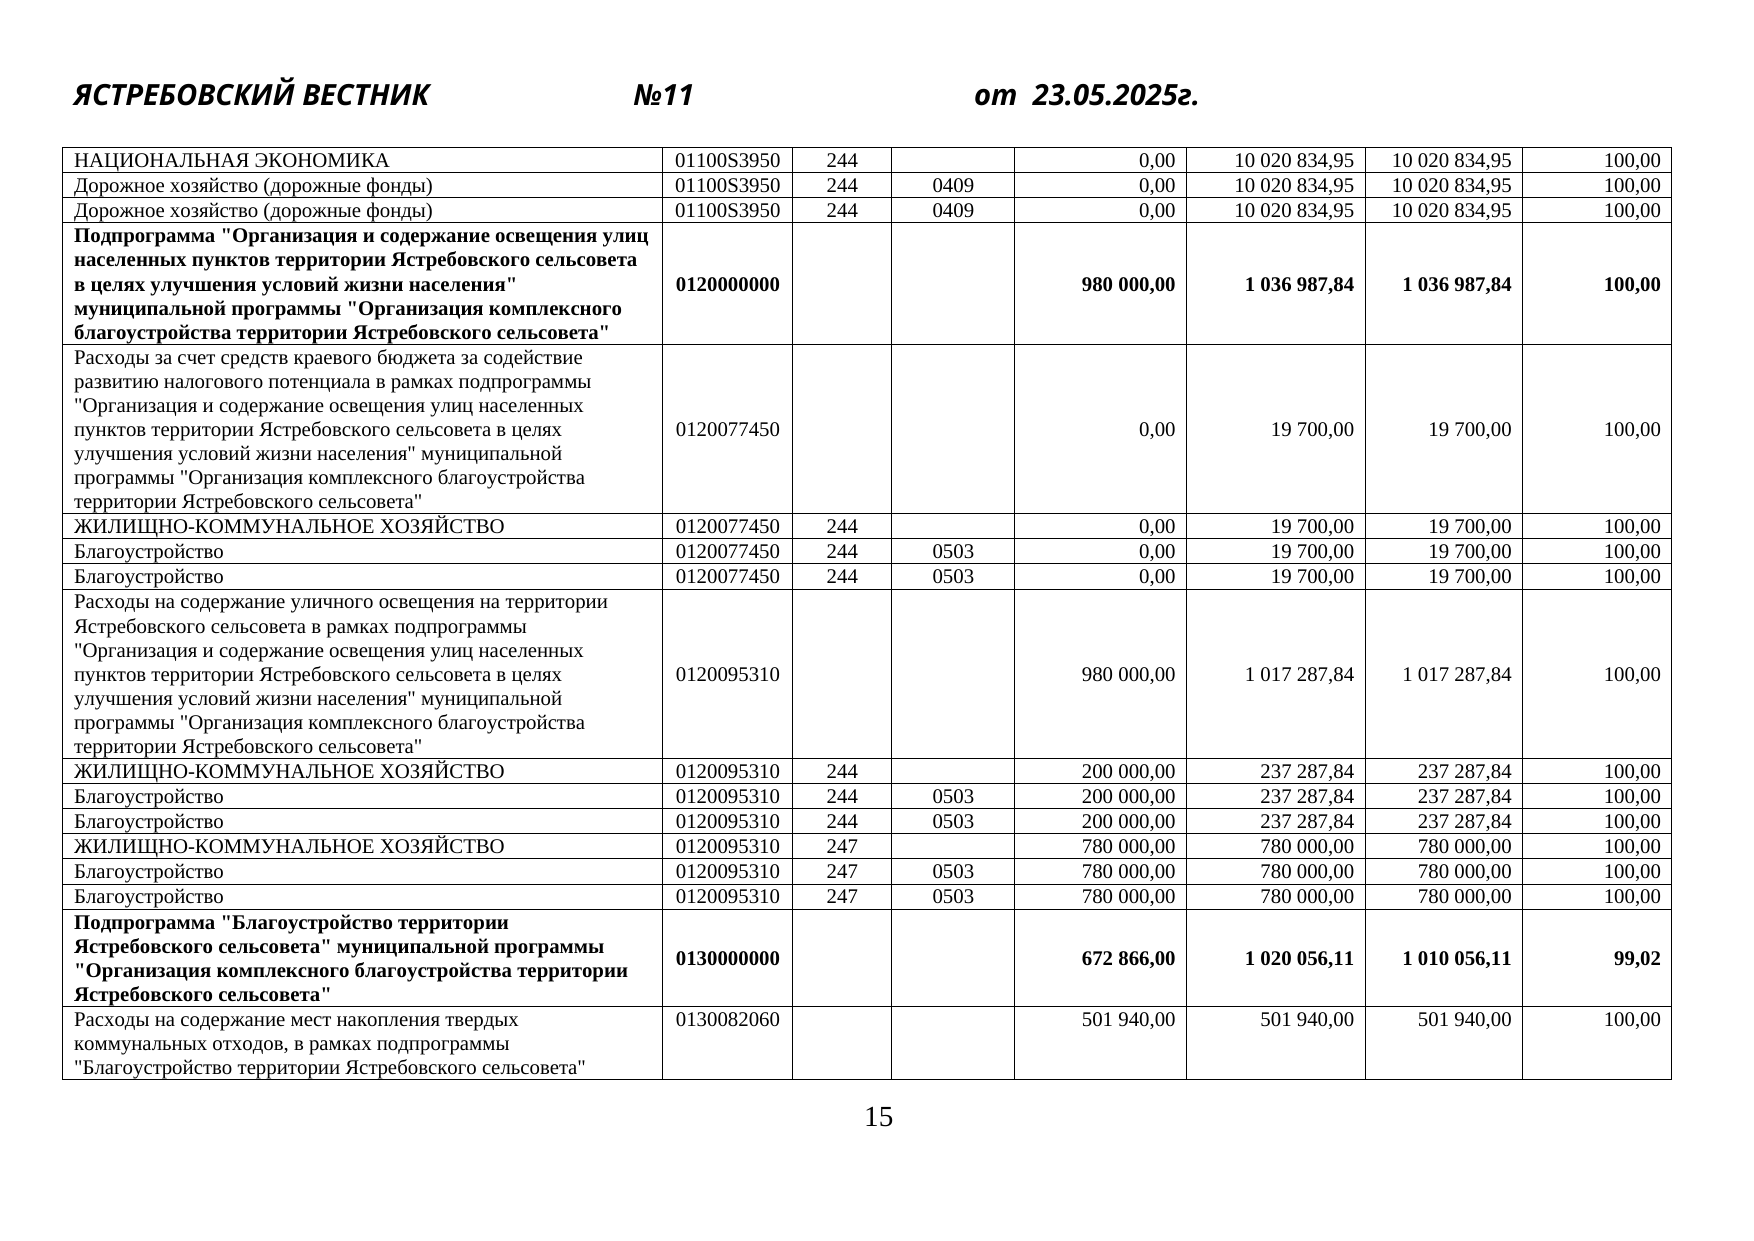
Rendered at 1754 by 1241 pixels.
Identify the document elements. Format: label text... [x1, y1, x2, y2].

table_cell 0120000000 [663, 223, 792, 344]
table_cell 0130082060 [663, 1007, 792, 1079]
table_cell 19 700,00 [1366, 564, 1522, 588]
table_cell 19 700,00 [1187, 514, 1365, 538]
table_cell Дорожное хозяйство (дорожные фонды) [63, 198, 662, 222]
table_cell 0,00 [1015, 564, 1186, 588]
table_cell 19 700,00 [1366, 539, 1522, 563]
table_cell [892, 514, 1014, 538]
table_cell 501 940,00 [1015, 1007, 1186, 1079]
table_cell 0503 [892, 784, 1014, 808]
table_cell 200 000,00 [1015, 759, 1186, 783]
table_cell 100,00 [1523, 784, 1671, 808]
table_cell 247 [793, 859, 891, 883]
table_cell 0503 [892, 809, 1014, 833]
table_cell 237 287,84 [1187, 784, 1365, 808]
table_cell 780 000,00 [1015, 859, 1186, 883]
table_cell 237 287,84 [1366, 784, 1522, 808]
table_cell 1 010 056,11 [1366, 910, 1522, 1006]
table_cell Благоустройство [63, 539, 662, 563]
table_cell 0,00 [1015, 148, 1186, 172]
table_cell 19 700,00 [1366, 514, 1522, 538]
table_cell 672 866,00 [1015, 910, 1186, 1006]
table_cell Дорожное хозяйство (дорожные фонды) [63, 173, 662, 197]
table_cell 10 020 834,95 [1366, 198, 1522, 222]
table_cell 1 036 987,84 [1187, 223, 1365, 344]
table_cell 244 [793, 198, 891, 222]
table_cell 244 [793, 564, 891, 588]
table_cell 100,00 [1523, 539, 1671, 563]
table_cell 501 940,00 [1187, 1007, 1365, 1079]
table_cell [892, 759, 1014, 783]
table_cell 0,00 [1015, 345, 1186, 513]
table_cell 244 [793, 539, 891, 563]
table_cell 10 020 834,95 [1187, 198, 1365, 222]
table_cell 0503 [892, 564, 1014, 588]
table_cell 19 700,00 [1187, 539, 1365, 563]
table_cell 244 [793, 784, 891, 808]
table_cell 244 [793, 173, 891, 197]
table_cell [892, 910, 1014, 1006]
table_cell 780 000,00 [1366, 834, 1522, 858]
table_cell 237 287,84 [1187, 809, 1365, 833]
table_cell 01100S3950 [663, 198, 792, 222]
table_cell Благоустройство [63, 784, 662, 808]
table_cell 0130000000 [663, 910, 792, 1006]
table_cell 0120095310 [663, 885, 792, 908]
table_cell [793, 1007, 891, 1079]
table_cell [892, 1007, 1014, 1079]
table_cell [793, 345, 891, 513]
table_cell 100,00 [1523, 564, 1671, 588]
table_cell 0120095310 [663, 859, 792, 883]
table_cell 237 287,84 [1366, 759, 1522, 783]
table_cell 100,00 [1523, 173, 1671, 197]
table_cell 100,00 [1523, 345, 1671, 513]
table_cell 0120077450 [663, 539, 792, 563]
table_cell 19 700,00 [1187, 564, 1365, 588]
table_cell 247 [793, 834, 891, 858]
table_cell [793, 590, 891, 758]
table_cell Благоустройство [63, 885, 662, 908]
table_cell 980 000,00 [1015, 223, 1186, 344]
table_cell 0120077450 [663, 564, 792, 588]
table_cell 0120095310 [663, 784, 792, 808]
table_cell 01100S3950 [663, 173, 792, 197]
table_cell 237 287,84 [1366, 809, 1522, 833]
table_cell 10 020 834,95 [1366, 148, 1522, 172]
table_cell 100,00 [1523, 809, 1671, 833]
table_cell [793, 223, 891, 344]
table_cell 0,00 [1015, 539, 1186, 563]
table_cell 780 000,00 [1187, 859, 1365, 883]
table_cell 1 036 987,84 [1366, 223, 1522, 344]
table_cell [892, 834, 1014, 858]
table_cell 244 [793, 514, 891, 538]
table_cell Благоустройство [63, 809, 662, 833]
table_cell 0409 [892, 198, 1014, 222]
table_cell 1 017 287,84 [1366, 590, 1522, 758]
table_cell ЖИЛИЩНО-КОММУНАЛЬНОЕ ХОЗЯЙСТВО [63, 834, 662, 858]
table_cell 0,00 [1015, 173, 1186, 197]
table_cell 237 287,84 [1187, 759, 1365, 783]
table_cell 100,00 [1523, 223, 1671, 344]
table_cell 0120077450 [663, 345, 792, 513]
table_cell Подпрограмма "Организация и содержание освещения улиц населенных пунктов территории Ястребовского сельсовета в целях улучшения условий жизни населения" муниципальной программы "Организация комплексного благоустройства территории Ястребовского сельсовета" [63, 223, 662, 344]
table_cell 980 000,00 [1015, 590, 1186, 758]
table_cell НАЦИОНАЛЬНАЯ ЭКОНОМИКА [63, 148, 662, 172]
table_cell 99,02 [1523, 910, 1671, 1006]
table_cell Благоустройство [63, 859, 662, 883]
table_cell 0120095310 [663, 834, 792, 858]
table_cell 247 [793, 885, 891, 908]
table_cell 100,00 [1523, 590, 1671, 758]
table_cell 10 020 834,95 [1366, 173, 1522, 197]
table_cell 244 [793, 759, 891, 783]
table_cell 19 700,00 [1187, 345, 1365, 513]
table_cell 100,00 [1523, 834, 1671, 858]
table_cell [793, 910, 891, 1006]
table_cell ЖИЛИЩНО-КОММУНАЛЬНОЕ ХОЗЯЙСТВО [63, 759, 662, 783]
table_cell 780 000,00 [1366, 859, 1522, 883]
table_cell 0503 [892, 539, 1014, 563]
table_cell 100,00 [1523, 514, 1671, 538]
table_cell [892, 590, 1014, 758]
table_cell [63, 1007, 662, 1079]
table_cell 0503 [892, 859, 1014, 883]
table_cell 501 940,00 [1366, 1007, 1522, 1079]
table_cell 200 000,00 [1015, 809, 1186, 833]
table_cell [892, 148, 1014, 172]
table_cell 100,00 [1523, 885, 1671, 908]
table_cell 100,00 [1523, 759, 1671, 783]
table_cell [892, 223, 1014, 344]
table_cell Благоустройство [63, 564, 662, 588]
table_cell 0120095310 [663, 759, 792, 783]
table_cell 19 700,00 [1366, 345, 1522, 513]
table_cell 0,00 [1015, 198, 1186, 222]
table_cell Расходы за счет средств краевого бюджета за содействие развитию налогового потенциала в рамках подпрограммы "Организация и содержание освещения улиц населенных пунктов территории Ястребовского сельсовета в целях улучшения условий жизни населения" муниципальной программы "Организация комплексного благоустройства территории Ястребовского сельсовета" [63, 345, 662, 513]
table_cell 100,00 [1523, 198, 1671, 222]
table_cell 780 000,00 [1015, 834, 1186, 858]
table_cell 0120095310 [663, 590, 792, 758]
table_cell 0120077450 [663, 514, 792, 538]
table_cell 780 000,00 [1187, 834, 1365, 858]
table_cell 780 000,00 [1366, 885, 1522, 908]
table_cell 01100S3950 [663, 148, 792, 172]
table_cell 100,00 [1523, 148, 1671, 172]
table_cell 10 020 834,95 [1187, 173, 1365, 197]
table_cell ЖИЛИЩНО-КОММУНАЛЬНОЕ ХОЗЯЙСТВО [63, 514, 662, 538]
table_cell Расходы на содержание уличного освещения на территории Ястребовского сельсовета в рамках подпрограммы "Организация и содержание освещения улиц населенных пунктов территории Ястребовского сельсовета в целях улучшения условий жизни населения" муниципальной программы "Организация комплексного благоустройства территории Ястребовского сельсовета" [63, 590, 662, 758]
table_cell 780 000,00 [1015, 885, 1186, 908]
table_cell 0503 [892, 885, 1014, 908]
table_cell 200 000,00 [1015, 784, 1186, 808]
table_cell 10 020 834,95 [1187, 148, 1365, 172]
table_cell 100,00 [1523, 859, 1671, 883]
table_cell 0,00 [1015, 514, 1186, 538]
table_cell [892, 345, 1014, 513]
table_cell 1 017 287,84 [1187, 590, 1365, 758]
table_cell 780 000,00 [1187, 885, 1365, 908]
table_cell 0409 [892, 173, 1014, 197]
table_cell Подпрограмма "Благоустройство территории Ястребовского сельсовета" муниципальной программы "Организация комплексного благоустройства территории Ястребовского сельсовета" [63, 910, 662, 1006]
table_cell 0120095310 [663, 809, 792, 833]
table_cell 244 [793, 148, 891, 172]
table_cell 1 020 056,11 [1187, 910, 1365, 1006]
table_cell 100,00 [1523, 1007, 1671, 1079]
table_cell 244 [793, 809, 891, 833]
